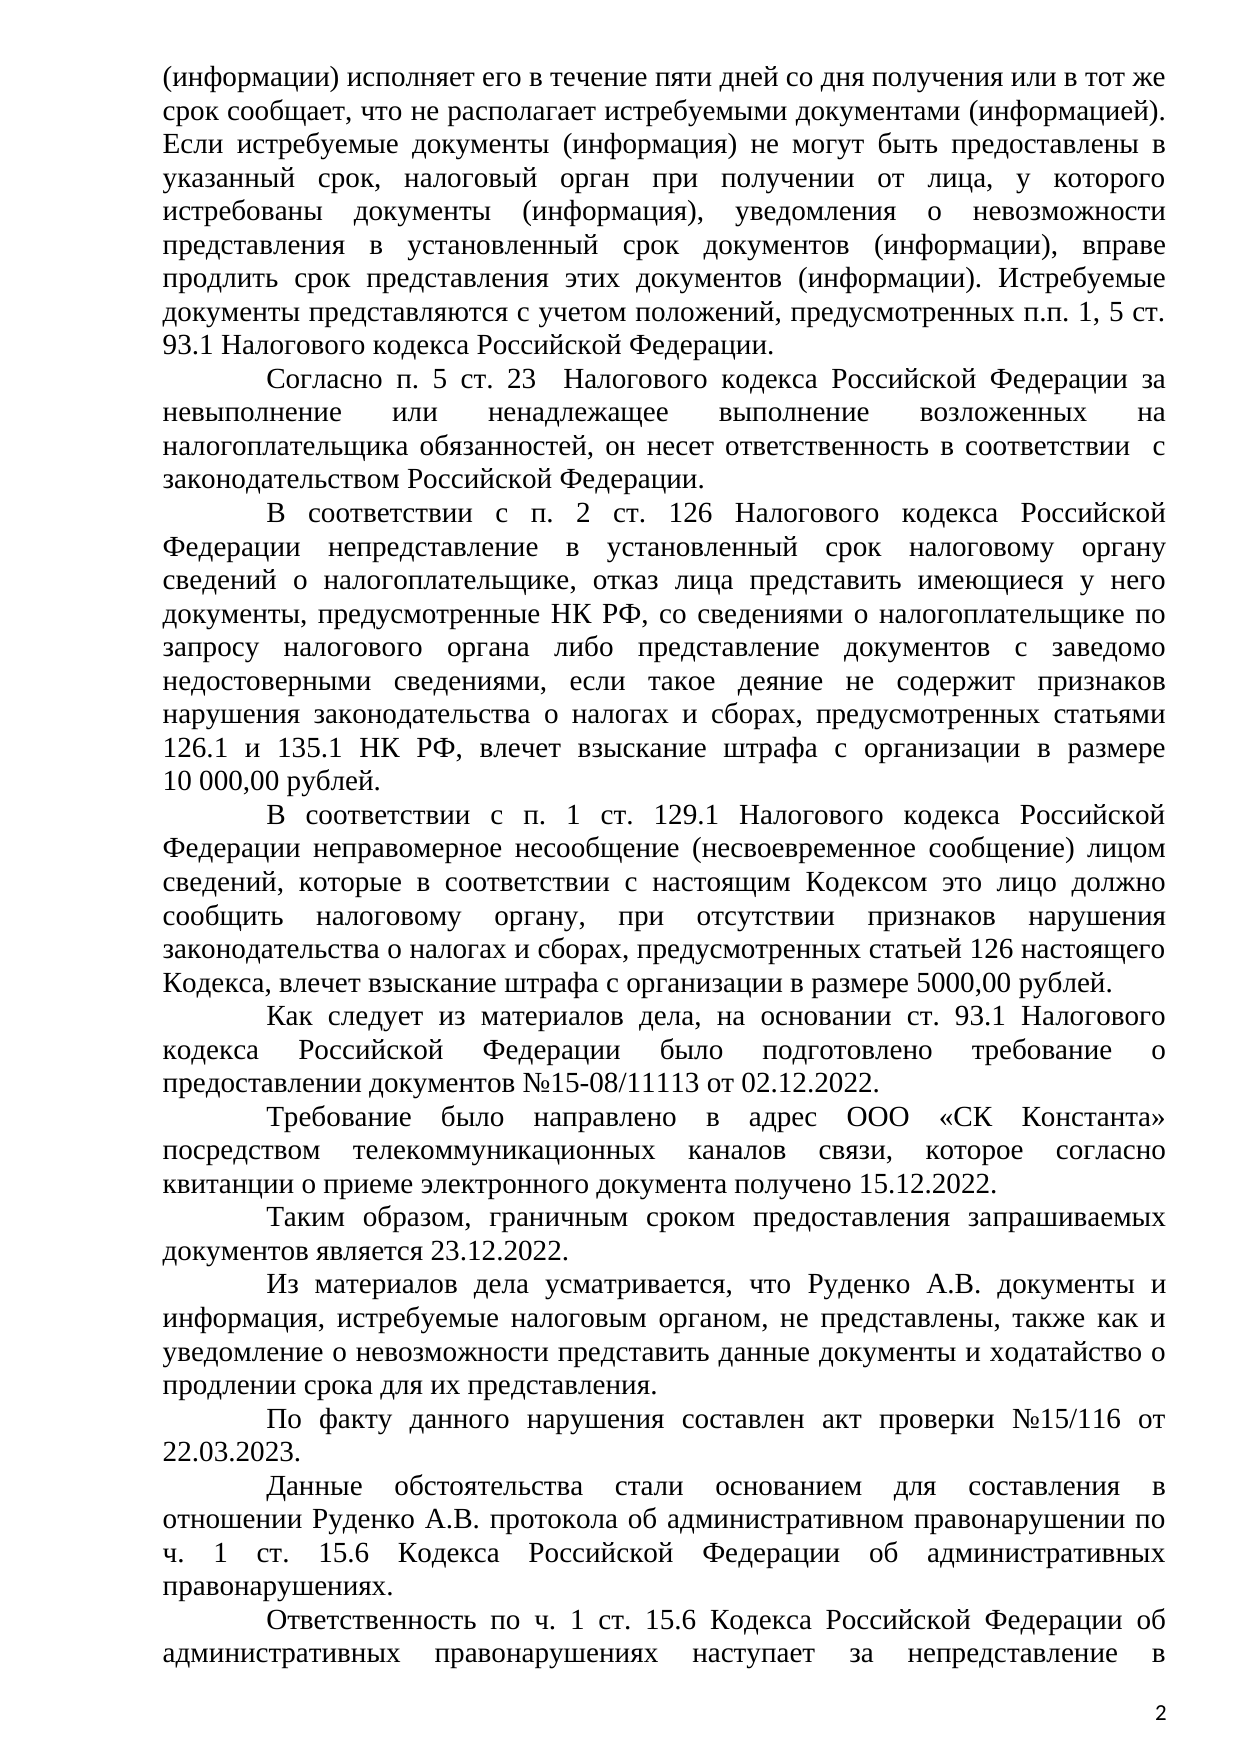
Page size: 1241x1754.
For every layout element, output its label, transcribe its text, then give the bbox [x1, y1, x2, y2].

text Требование было направлено в адрес ООО «СК Константа» посредством телекоммуникационных каналов связи, которое согласно квитанции о приеме электронного документа получено 15.12.2022. [162, 1099, 1167, 1199]
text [162, 1602, 1167, 1669]
text Данные обстоятельства стали основанием для составления в отношении Руденко А.В. протокола об административном правонарушении по ч. 1 ст. 15.6 Кодекса Российской Федерации об административных правонарушениях. [162, 1468, 1167, 1602]
text Таким образом, граничным сроком предоставления запрашиваемых документов является 23.12.2022. [162, 1199, 1167, 1267]
text Из материалов дела усматривается, что Руденко А.В. документы и информация, истребуемые налоговым органом, не представлены, также как и уведомление о невозможности представить данные документы и ходатайство о продлении срока для их представления. [162, 1267, 1167, 1401]
text Как следует из материалов дела, на основании ст. 93.1 Налогового кодекса Российской Федерации было подготовлено требование о предоставлении документов №15-08/11113 от 02.12.2022. [162, 998, 1167, 1099]
text По факту данного нарушения составлен акт проверки №15/116 от 22.03.2023. [162, 1401, 1167, 1468]
text В соответствии с п. 1 ст. 129.1 Налогового кодекса Российской Федерации неправомерное несообщение (несвоевременное сообщение) лицом сведений, которые в соответствии с настоящим Кодексом это лицо должно сообщить налоговому органу, при отсутствии признаков нарушения законодательства о налогах и сборах, предусмотренных статьей 126 настоящего Кодекса, влечет взыскание штрафа с организации в размере 5000,00 рублей. [162, 797, 1167, 998]
text Согласно п. 5 ст. 23 Налогового кодекса Российской Федерации за невыполнение или ненадлежащее выполнение возложенных на налогоплательщика обязанностей, он несет ответственность в соответствии с законодательством Российской Федерации. [162, 361, 1167, 495]
text В соответствии с п. 2 ст. 126 Налогового кодекса Российской Федерации непредставление в установленный срок налоговому органу сведений о налогоплательщике, отказ лица представить имеющиеся у него документы, предусмотренные НК РФ, со сведениями о налогоплательщике по запросу налогового органа либо представление документов с заведомо недостоверными сведениями, если такое деяние не содержит признаков нарушения законодательства о налогах и сборах, предусмотренных статьями 126.1 и 135.1 НК РФ, влечет взыскание штрафа с организации в размере 10 000,00 рублей. [162, 495, 1167, 797]
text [162, 59, 1167, 361]
